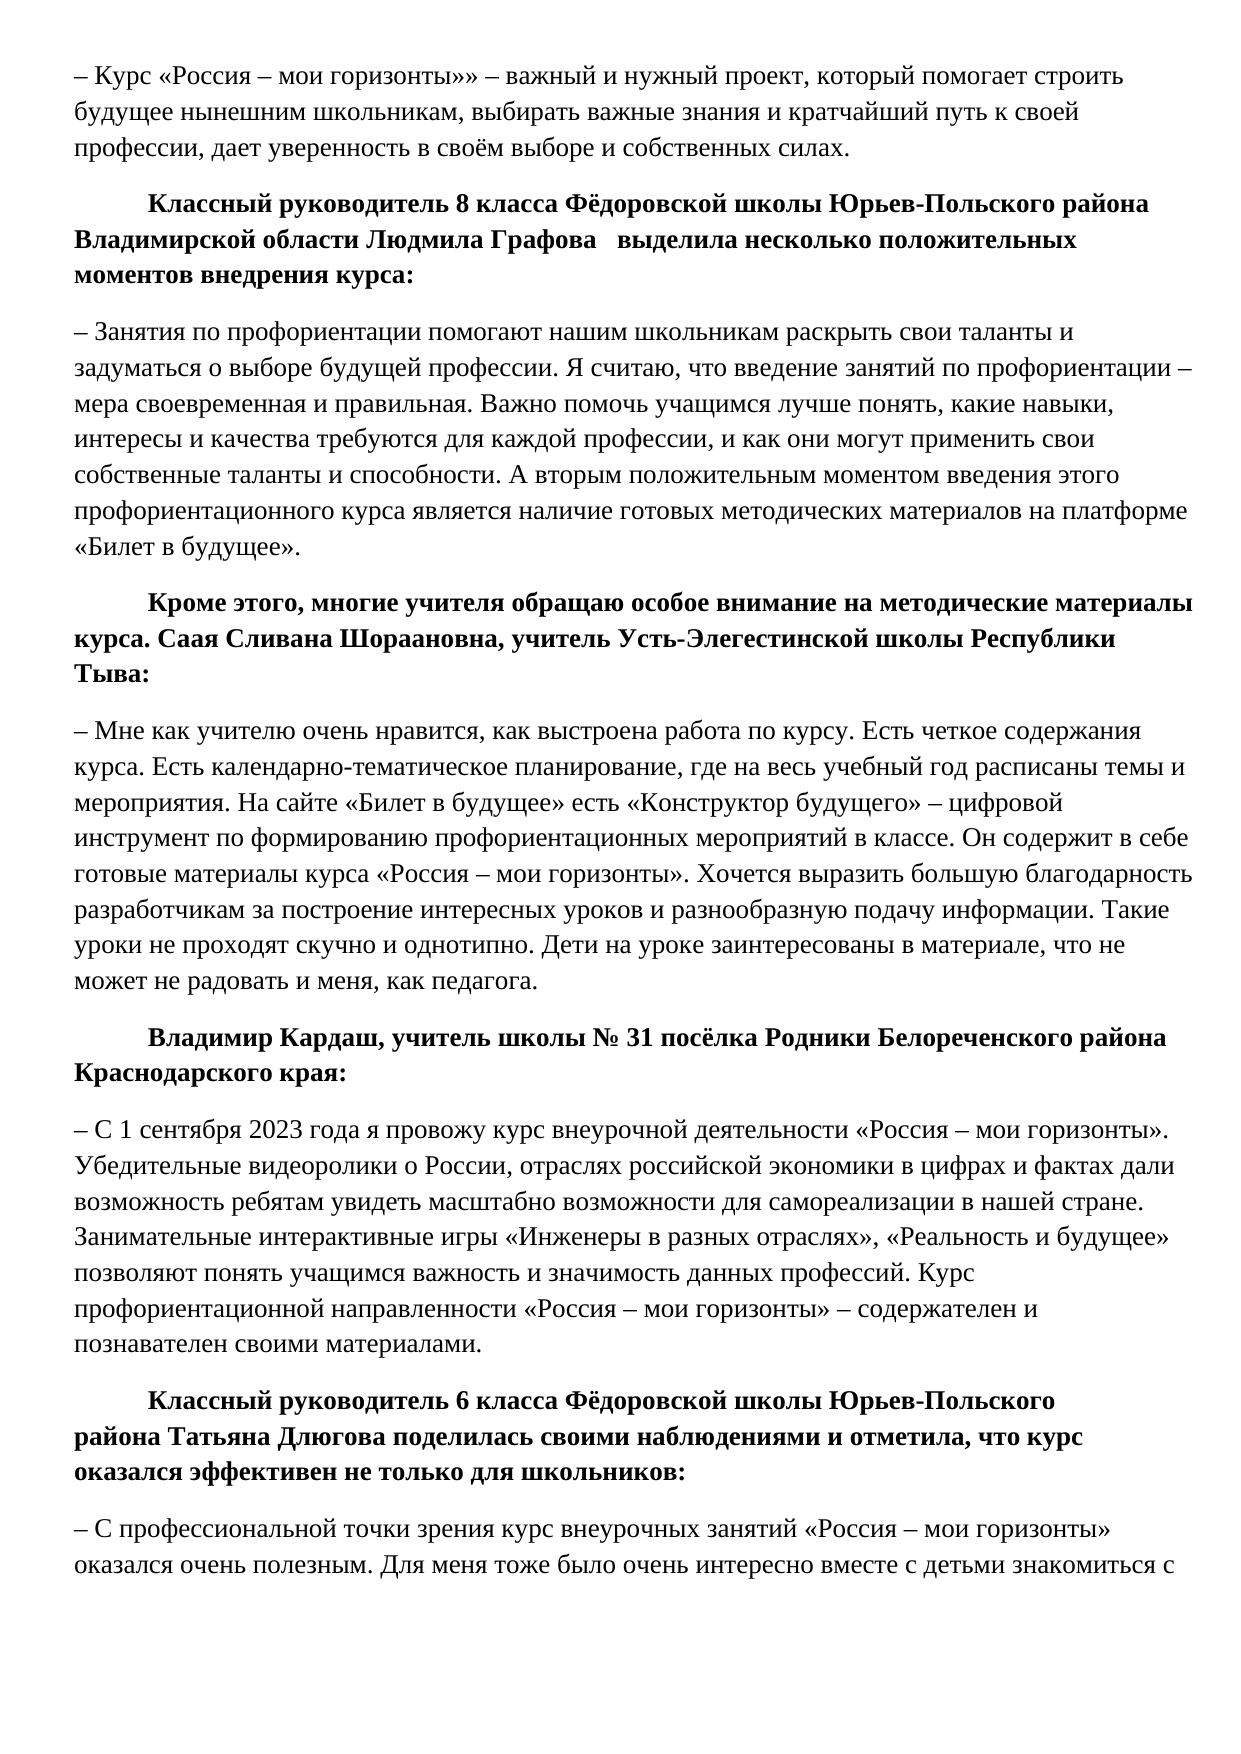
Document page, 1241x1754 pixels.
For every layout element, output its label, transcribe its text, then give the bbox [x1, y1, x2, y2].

text – С 1 сентября 2023 года я провожу курс внеурочной деятельности «Россия – мои горизонты». Убедительные видеоролики о России, отраслях российской экономики в цифрах и фактах дали возможность ребятам увидеть масштабно возможности для самореализации в нашей стране. Занимательные интерактивные игры «Инженеры в разных отраслях», «Реальность и будущее» позволяют понять учащимся важность и значимость данных профессий. Курс профориентационной направленности «Россия – мои горизонты» – содержателен и познавателен своими материалами. [74, 1113, 1196, 1359]
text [74, 1512, 1196, 1579]
text – Занятия по профориентации помогают нашим школьникам раскрыть свои таланты и задуматься о выборе будущей профессии. Я считаю, что введение занятий по профориентации – мера своевременная и правильная. Важно помочь учащимся лучше понять, какие навыки, интересы и качества требуются для каждой профессии, и как они могут применить свои собственные таланты и способности. А вторым положительным моментом введения этого профориентационного курса является наличие готовых методических материалов на платформе «Билет в будущее». [74, 315, 1196, 561]
text – Мне как учителю очень нравится, как выстроена работа по курсу. Есть четкое содержания курса. Есть календарно-тематическое планирование, где на весь учебный год расписаны темы и мероприятия. На сайте «Билет в будущее» есть «Конструктор будущего» – цифровой инструмент по формированию профориентационных мероприятий в классе. Он содержит в себе готовые материалы курса «Россия – мои горизонты». Хочется выразить большую благодарность разработчикам за построение интересных уроков и разнообразную подачу информации. Такие уроки не проходят скучно и однотипно. Дети на уроке заинтересованы в материале, что не может не радовать и меня, как педагога. [74, 714, 1196, 995]
text Классный руководитель 8 класса Фëдоровской школы Юрьев-Польского района Владимирской области Людмила Графова выделила несколько положительных моментов внедрения курса: [74, 187, 1196, 290]
text Классный руководитель 6 класса Фëдоровской школы Юрьев-Польского района Татьяна Длюгова поделилась своими наблюдениями и отметила, что курс оказался эффективен не только для школьников: [74, 1384, 1196, 1487]
text – Курс «Россия – мои горизонты»» – важный и нужный проект, который помогает строить будущее нынешним школьникам, выбирать важные знания и кратчайший путь к своей профессии, дает уверенность в своём выборе и собственных силах. [74, 59, 1196, 162]
text Кроме этого, многие учителя обращаю особое внимание на методические материалы курса. Саая Сливана Шораановна, учитель Усть-Элегестинской школы Республики Тыва: [74, 586, 1196, 689]
text Владимир Кардаш, учитель школы № 31 посёлка Родники Белореченского района Краснодарского края: [74, 1021, 1196, 1088]
